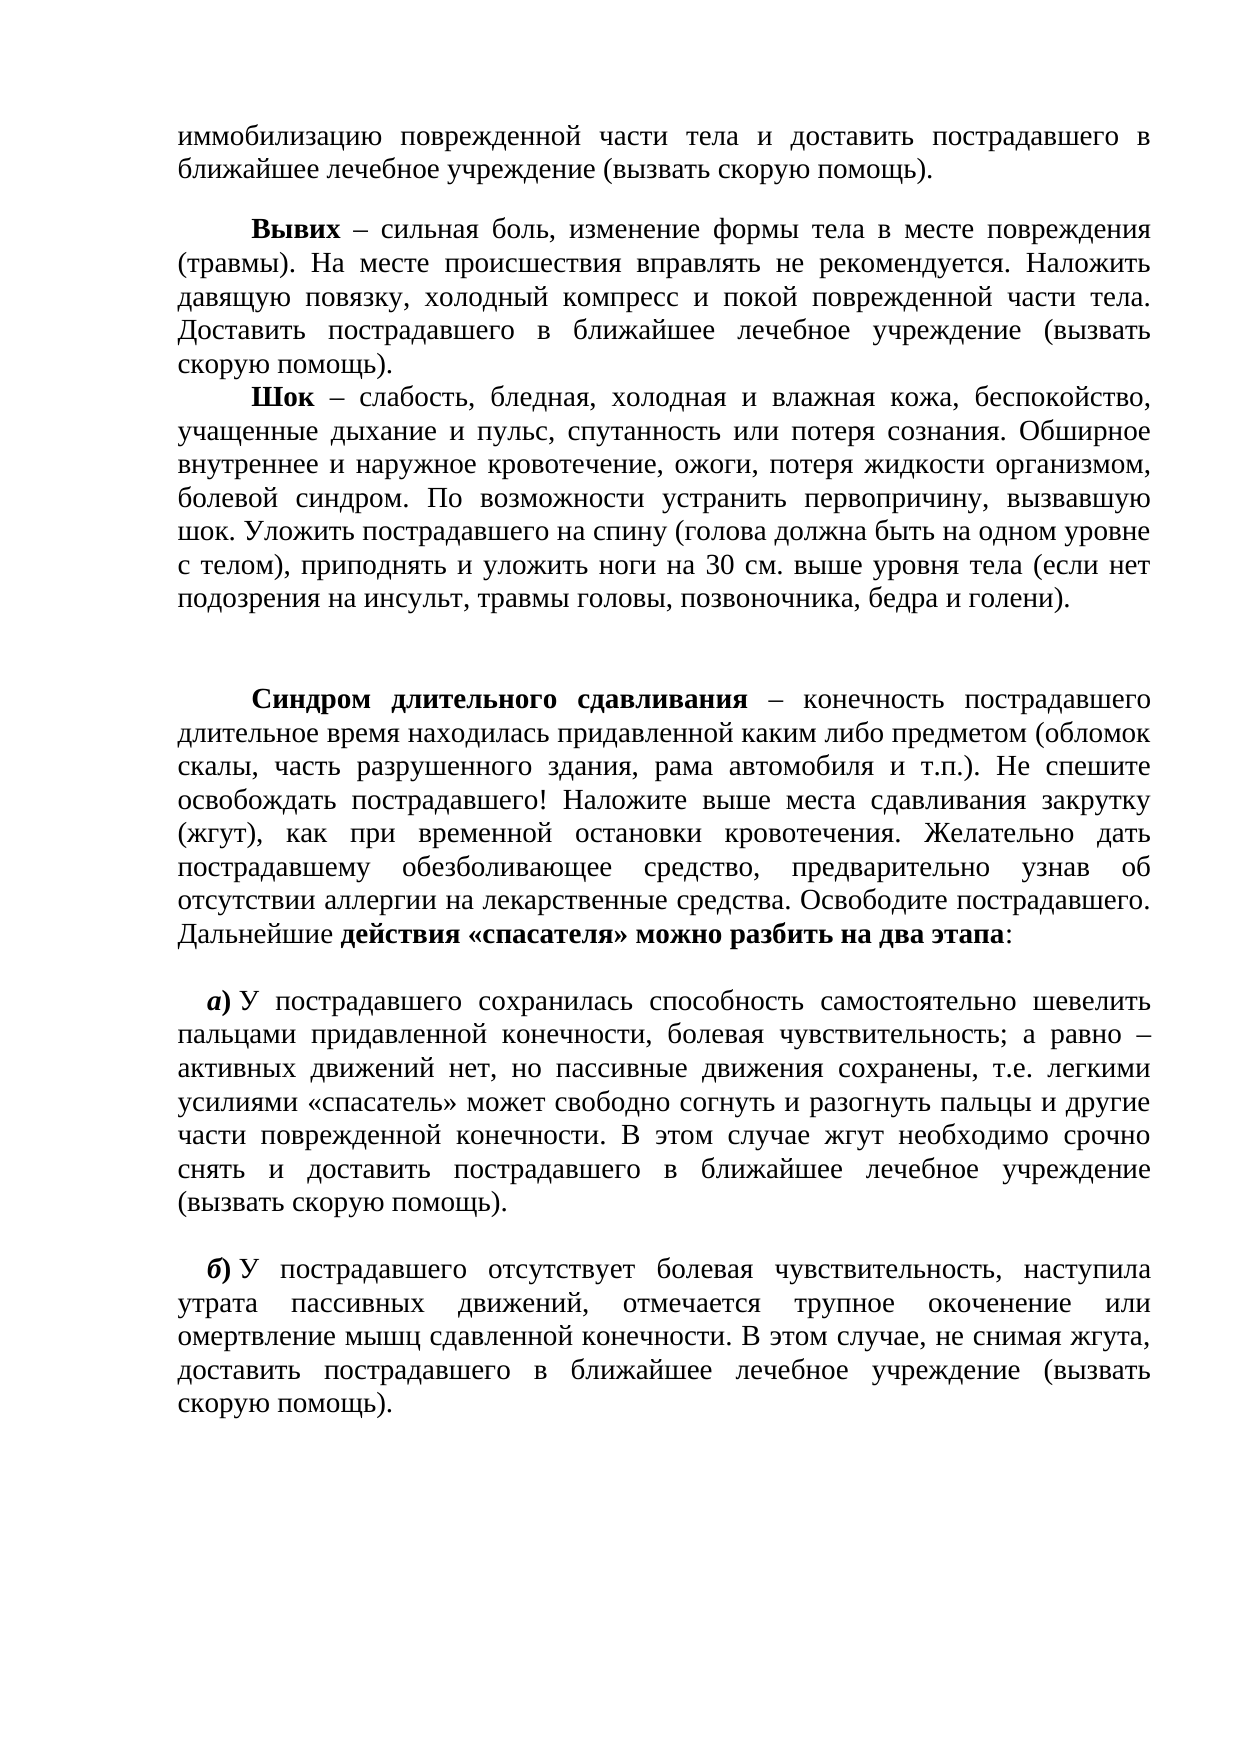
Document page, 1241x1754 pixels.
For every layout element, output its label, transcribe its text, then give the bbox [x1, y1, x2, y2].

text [177, 118, 1152, 185]
text Шок – слабость, бледная, холодная и влажная кожа, беспокойство, учащенные дыхание и пульс, спутанность или потеря сознания. Обширное внутреннее и наружное кровотечение, ожоги, потеря жидкости организмом, болевой синдром. По возможности устранить первопричину, вызвавшую шок. Уложить пострадавшего на спину (голова должна быть на одном уровне с телом), приподнять и уложить ноги на . выше уровня тела (если нет подозрения на инсульт, травмы головы, позвоночника, бедра и голени). [177, 379, 1152, 614]
text Вывих – сильная боль, изменение формы тела в месте повреждения (травмы). На месте происшествия вправлять не рекомендуется. Наложить давящую повязку, холодный компресс и покой поврежденной части тела. Доставить пострадавшего в ближайшее лечебное учреждение (вызвать скорую помощь). [177, 212, 1152, 379]
text б) У пострадавшего отсутствует болевая чувствительность, наступила утрата пассивных движений, отмечается трупное окоченение или омертвление мышц сдавленной конечности. В этом случае, не снимая жгута, доставить пострадавшего в ближайшее лечебное учреждение (вызвать скорую помощь). [177, 1251, 1152, 1419]
text Синдром длительного сдавливания – конечность пострадавшего длительное время находилась придавленной каким либо предметом (обломок скалы, часть разрушенного здания, рама автомобиля и т.п.). Не спешите освобождать пострадавшего! Наложите выше места сдавливания закрутку (жгут), как при временной остановки кровотечения. Желательно дать пострадавшему обезболивающее средство, предварительно узнав об отсутствии аллергии на лекарственные средства. Освободите пострадавшего. Дальнейшие действия «спасателя» можно разбить на два этапа: [177, 681, 1152, 949]
text а) У пострадавшего сохранилась способность самостоятельно шевелить пальцами придавленной конечности, болевая чувствительность; а равно – активных движений нет, но пассивные движения сохранены, т.е. легкими усилиями «спасатель» может свободно согнуть и разогнуть пальцы и другие части поврежденной конечности. В этом случае жгут необходимо срочно снять и доставить пострадавшего в ближайшее лечебное учреждение (вызвать скорую помощь). [177, 983, 1152, 1218]
